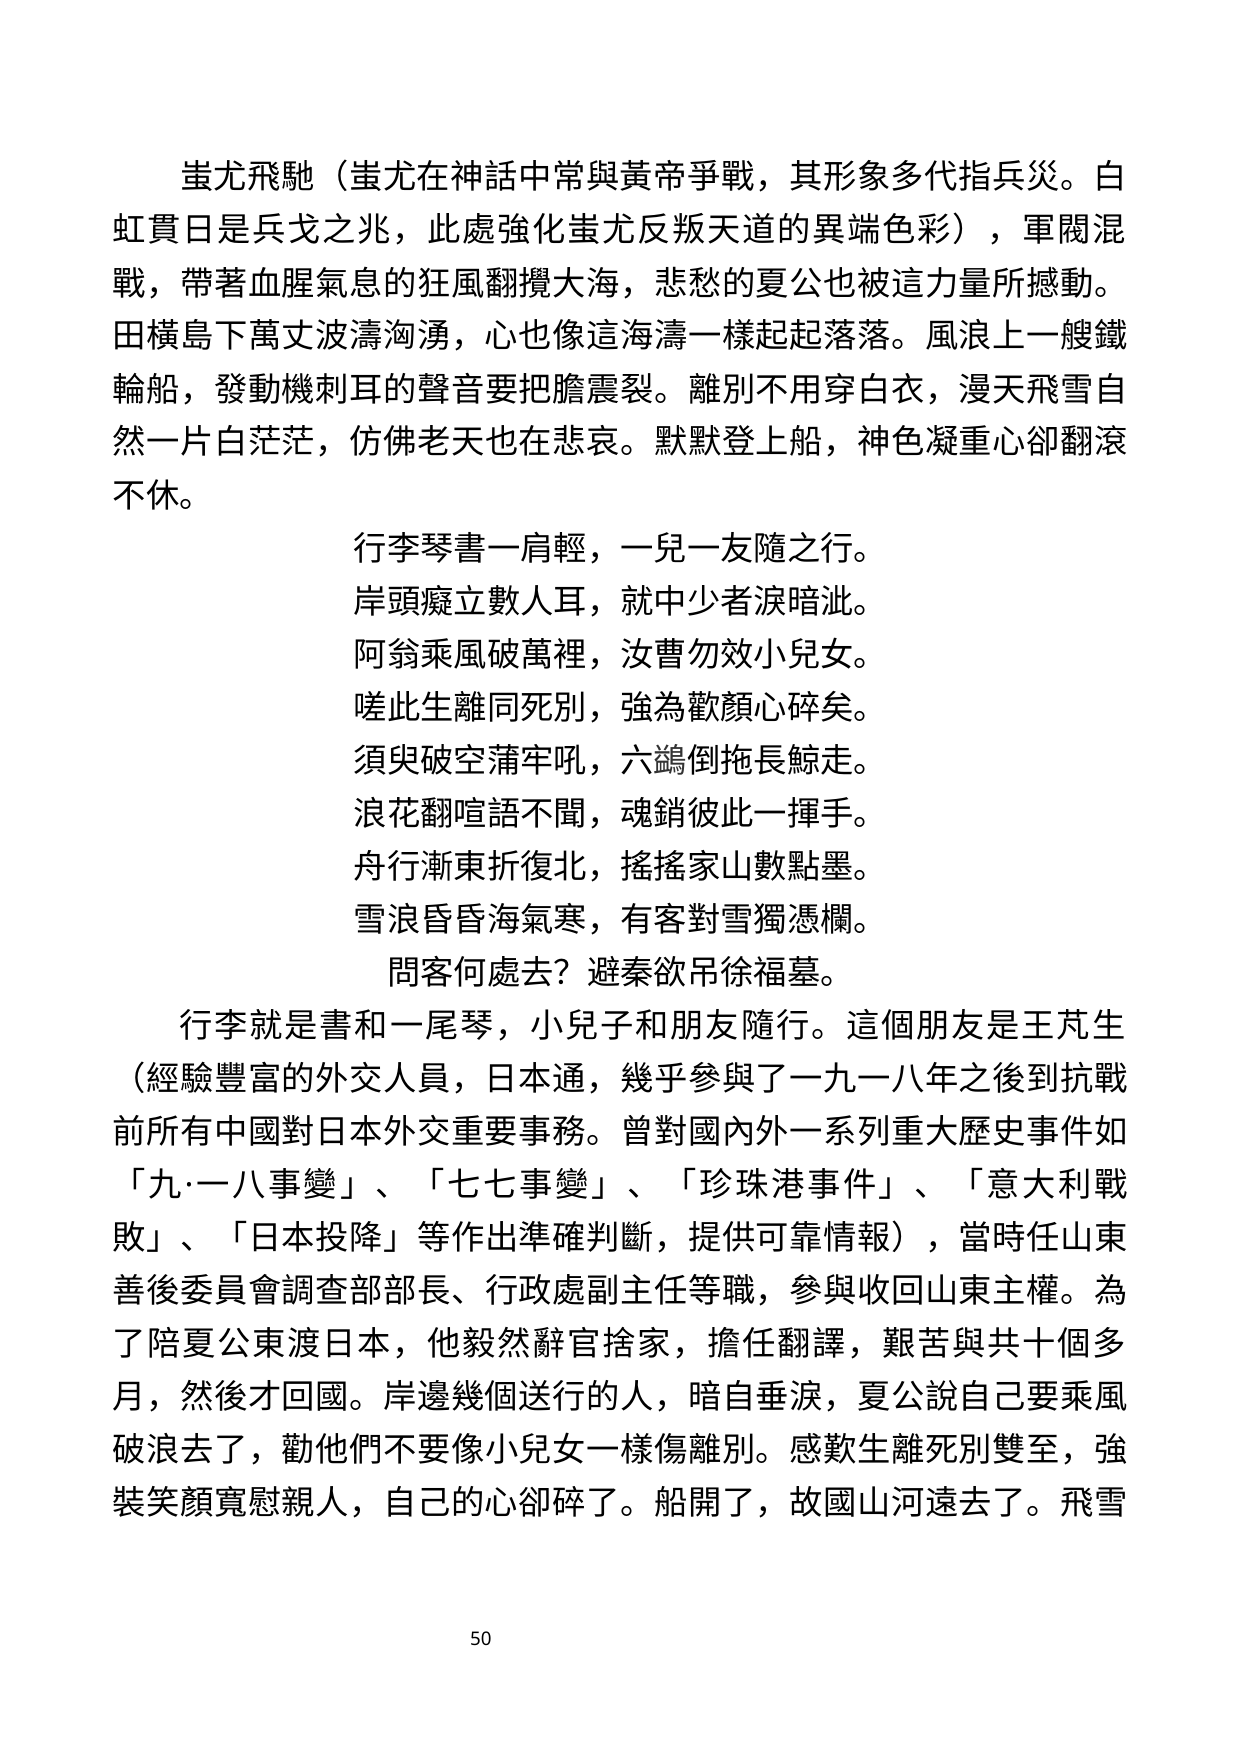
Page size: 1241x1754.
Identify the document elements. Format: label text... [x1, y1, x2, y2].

list 阿翁乘風破萬裡，汝曹勿效小兒女。 [112, 627, 1128, 676]
list 浪花翻喧語不聞，魂銷彼此一揮手。 [112, 786, 1128, 835]
list 嗟此生離同死別，強為歡顏心碎矣。 [112, 680, 1128, 729]
list 舟行漸東折復北，搖搖家山數點墨。 [112, 839, 1128, 888]
list 須臾破空蒲牢吼，六鷁倒拖長鯨走。 [112, 733, 1128, 782]
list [112, 998, 1128, 1524]
list ‌蚩尤飛馳（蚩尤在神話中常與黃帝爭戰，其形象多代指兵災。白虹貫日是兵戈之兆，此處強化蚩尤反叛天道的異端色彩），軍閥混戰，帶著血腥氣息的狂風翻攪大海，悲愁的夏公也被這力量所撼動。田橫島下萬丈波濤洶湧，心也像這海濤一樣起起落落。風浪上一艘鐵輪船，發動機刺耳的聲音要把膽震裂。離別不用穿白衣，漫天飛雪自然一片白茫茫，仿佛老天也在悲哀。默默登上船，神色凝重心卻翻滾不休。 [112, 150, 1128, 517]
list 雪浪昏昏海氣寒，有客對雪獨憑欄。 [112, 892, 1128, 941]
list 岸頭癡立數人耳，就中少者淚暗泚。 [112, 574, 1128, 623]
list 問客何處去？避秦欲吊徐福墓。 [112, 946, 1128, 994]
list 行李琴書一肩輕，一兒一友隨之行。 [112, 521, 1128, 569]
